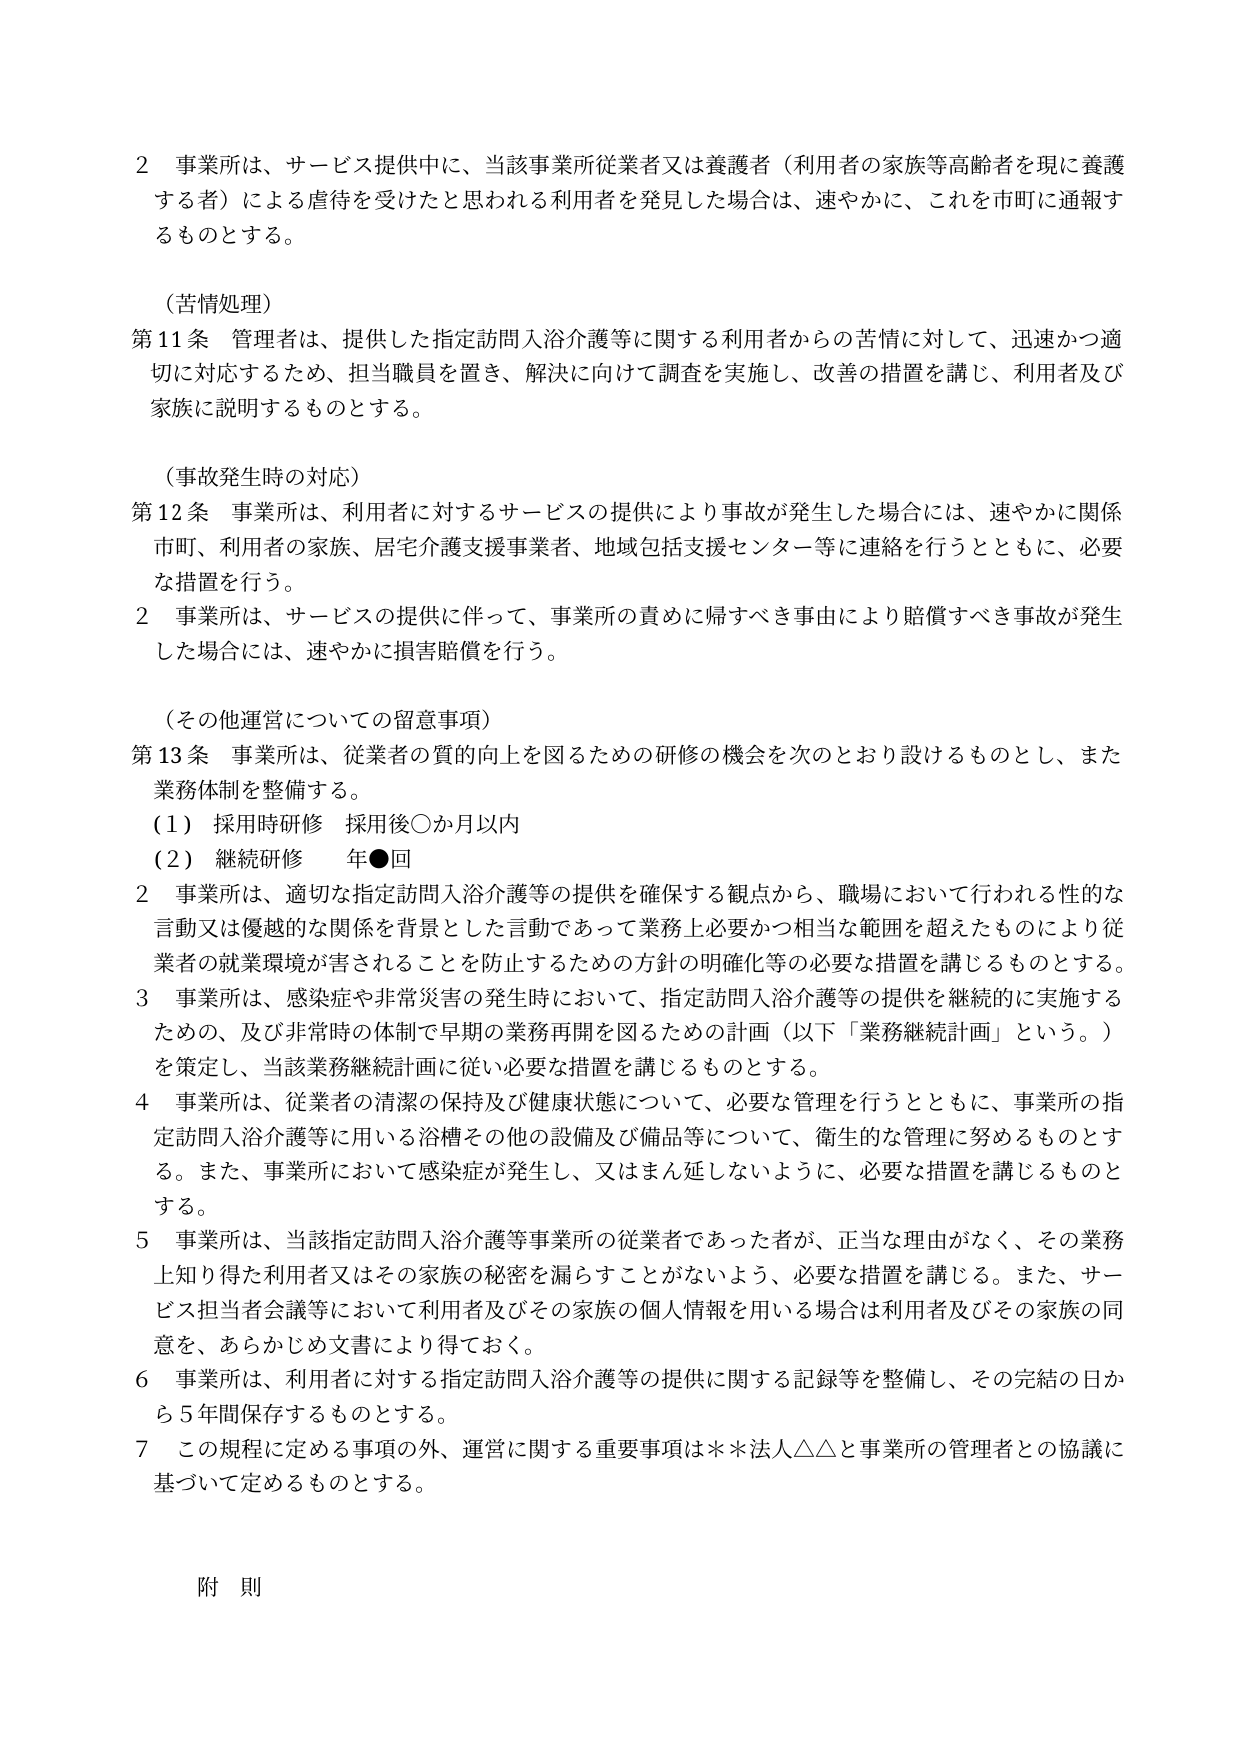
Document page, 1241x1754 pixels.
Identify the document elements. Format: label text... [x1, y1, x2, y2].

text ３ 事業所は、感染症や非常災害の発生時において、指定訪問入浴介護等の提供を継続的に実施するための、及び非常時の体制で早期の業務再開を図るための計画（以下「業務継続計画」という。）を策定し、当該業務継続計画に従い必要な措置を講じるものとする。 [131, 979, 1125, 1083]
text ２ 事業所は、サービスの提供に伴って、事業所の責めに帰すべき事由により賠償すべき事故が発生した場合には、速やかに損害賠償を行う。 [131, 598, 1125, 667]
text 附 則 [131, 1569, 1125, 1604]
text ４ 事業所は、従業者の清潔の保持及び健康状態について、必要な管理を行うとともに、事業所の指定訪問入浴介護等に用いる浴槽その他の設備及び備品等について、衛生的な管理に努めるものとする。また、事業所において感染症が発生し、又はまん延しないように、必要な措置を講じるものとする。 [131, 1083, 1125, 1222]
text 第11条 管理者は、提供した指定訪問入浴介護等に関する利用者からの苦情に対して、迅速かつ適切に対応するため、担当職員を置き、解決に向けて調査を実施し、改善の措置を講じ、利用者及び家族に説明するものとする。 [131, 320, 1125, 424]
text (２) 継続研修 年●回 [131, 841, 1125, 875]
text ７ この規程に定める事項の外、運営に関する重要事項は＊＊法人△△と事業所の管理者との協議に基づいて定めるものとする。 [131, 1430, 1125, 1500]
text ２ 事業所は、サービス提供中に、当該事業所従業者又は養護者（利用者の家族等高齢者を現に養護する者）による虐待を受けたと思われる利用者を発見した場合は、速やかに、これを市町に通報するものとする。 [131, 147, 1125, 251]
text (１) 採用時研修 採用後○か月以内 [131, 806, 1125, 841]
text ５ 事業所は、当該指定訪問入浴介護等事業所の従業者であった者が、正当な理由がなく、その業務上知り得た利用者又はその家族の秘密を漏らすことがないよう、必要な措置を講じる。また、サービス担当者会議等において利用者及びその家族の個人情報を用いる場合は利用者及びその家族の同意を、あらかじめ文書により得ておく。 [131, 1222, 1125, 1361]
text 第12条 事業所は、利用者に対するサービスの提供により事故が発生した場合には、速やかに関係市町、利用者の家族、居宅介護支援事業者、地域包括支援センター等に連絡を行うとともに、必要な措置を行う。 [131, 494, 1125, 598]
text 第13条 事業所は、従業者の質的向上を図るための研修の機会を次のとおり設けるものとし、また業務体制を整備する。 [131, 737, 1125, 806]
text （その他運営についての留意事項） [131, 702, 1125, 737]
text ６ 事業所は、利用者に対する指定訪問入浴介護等の提供に関する記録等を整備し、その完結の日から５年間保存するものとする。 [131, 1361, 1125, 1430]
text （苦情処理） [131, 286, 1125, 320]
text ２ 事業所は、適切な指定訪問入浴介護等の提供を確保する観点から、職場において行われる性的な言動又は優越的な関係を背景とした言動であって業務上必要かつ相当な範囲を超えたものにより従業者の就業環境が害されることを防止するための方針の明確化等の必要な措置を講じるものとする。 [131, 875, 1125, 979]
text （事故発生時の対応） [131, 459, 1125, 494]
